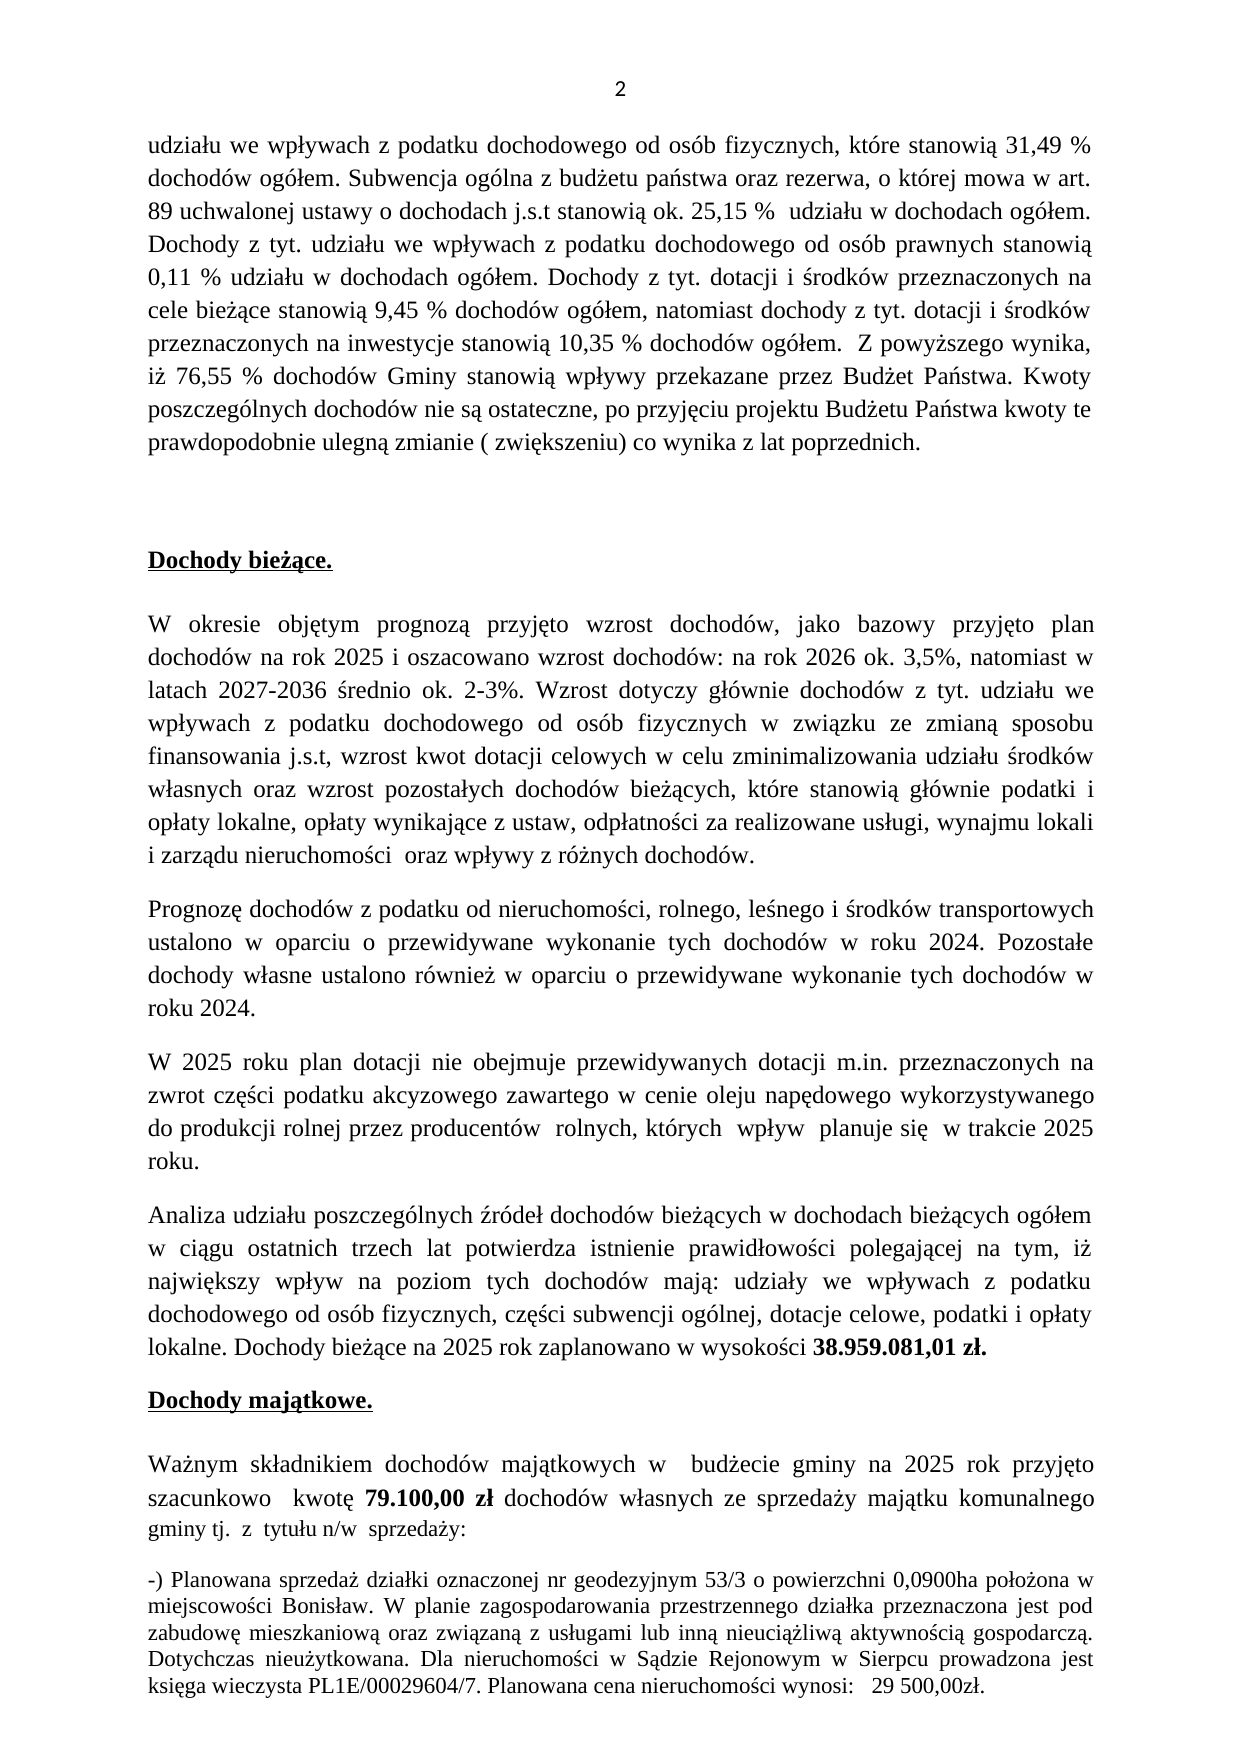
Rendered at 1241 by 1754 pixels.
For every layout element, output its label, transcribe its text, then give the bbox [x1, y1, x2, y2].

text -) Planowana sprzedaż działki oznaczonej nr geodezyjnym 53/3 o powierzchni 0,0900ha położona w miejscowości Bonisław. W planie zagospodarowania przestrzennego działka przeznaczona jest pod zabudowę mieszkaniową oraz związaną z usługami lub inną nieuciążliwą aktywnością gospodarczą. Dotychczas nieużytkowana. Dla nieruchomości w Sądzie Rejonowym w Sierpcu prowadzona jest księga wieczysta PL1E/00029604/7. Planowana cena nieruchomości wynosi: 29 500,00zł. [148, 1566, 1095, 1698]
text Prognozę dochodów z podatku od nieruchomości, rolnego, leśnego i środków transportowych ustalono w oparciu o przewidywane wykonanie tych dochodów w roku 2024. Pozostałe dochody własne ustalono również w oparciu o przewidywane wykonanie tych dochodów w roku 2024. [148, 894, 1095, 1022]
text Dochody majątkowe. [148, 1386, 1095, 1414]
text Ważnym składnikiem dochodów majątkowych w budżecie gminy na 2025 rok przyjęto szacunkowo kwotę 79.100,00 zł dochodów własnych ze sprzedaży majątku komunalnego gminy tj. z tytułu n/w sprzedaży: [148, 1449, 1095, 1542]
text W okresie objętym prognozą przyjęto wzrost dochodów, jako bazowy przyjęto plan dochodów na rok 2025 i oszacowano wzrost dochodów: na rok 2026 ok. 3,5%, natomiast w latach 2027-2036 średnio ok. 2-3%. Wzrost dotyczy głównie dochodów z tyt. udziału we wpływach z podatku dochodowego od osób fizycznych w związku ze zmianą sposobu finansowania j.s.t, wzrost kwot dotacji celowych w celu zminimalizowania udziału środków własnych oraz wzrost pozostałych dochodów bieżących, które stanowią głównie podatki i opłaty lokalne, opłaty wynikające z ustaw, odpłatności za realizowane usługi, wynajmu lokali i zarządu nieruchomości oraz wpływy z różnych dochodów. [148, 609, 1095, 869]
text Dochody bieżące. [148, 545, 1092, 574]
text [148, 130, 1092, 456]
text Analiza udziału poszczególnych źródeł dochodów bieżących w dochodach bieżących ogółem w ciągu ostatnich trzech lat potwierdza istnienie prawidłowości polegającej na tym, iż największy wpływ na poziom tych dochodów mają: udziały we wpływach z podatku dochodowego od osób fizycznych, części subwencji ogólnej, dotacje celowe, podatki i opłaty lokalne. Dochody bieżące na 2025 rok zaplanowano w wysokości 38.959.081,01 zł. [148, 1200, 1092, 1361]
text W 2025 roku plan dotacji nie obejmuje przewidywanych dotacji m.in. przeznaczonych na zwrot części podatku akcyzowego zawartego w cenie oleju napędowego wykorzystywanego do produkcji rolnej przez producentów rolnych, których wpływ planuje się w trakcie 2025 roku. [148, 1047, 1095, 1174]
